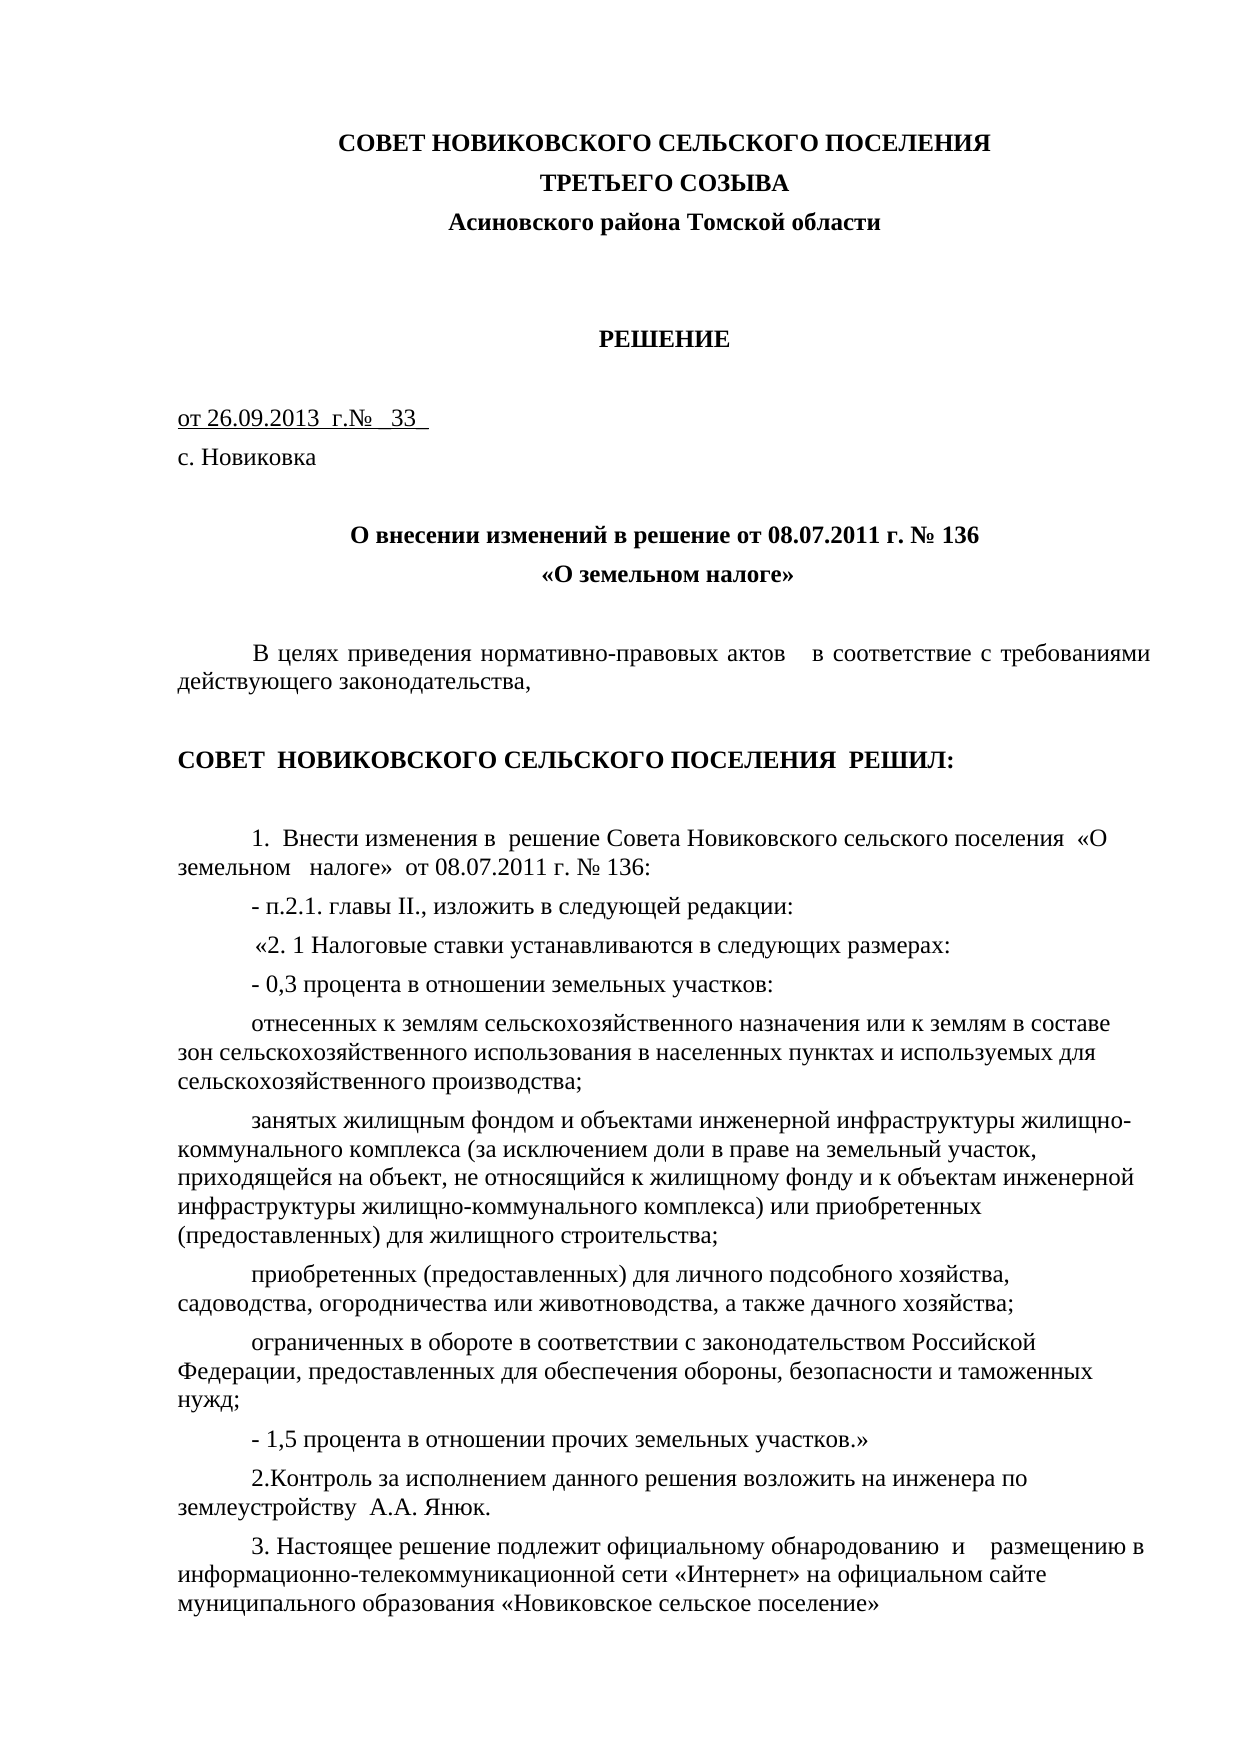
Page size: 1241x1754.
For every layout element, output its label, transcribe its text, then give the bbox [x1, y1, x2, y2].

text приобретенных (предоставленных) для личного подсобного хозяйства, садоводства, огородничества или животноводства, а также дачного хозяйства; [177, 1259, 1152, 1317]
text В целях приведения нормативно-правовых актов в соответствие с требованиями действующего законодательства, [177, 638, 1152, 695]
text от 26.09.2013 г.№ _33_ [177, 403, 1152, 431]
text отнесенных к землям сельскохозяйственного назначения или к землям в составе зон сельскохозяйственного использования в населенных пунктах и используемых для сельскохозяйственного производства; [177, 1008, 1152, 1094]
text РЕШЕНИЕ [177, 324, 1152, 353]
text СОВЕТ НОВИКОВСКОГО СЕЛЬСКОГО ПОСЕЛЕНИЯ РЕШИЛ: [177, 745, 1152, 773]
text Асиновского района Томской области [177, 207, 1152, 236]
text ТРЕТЬЕГО СОЗЫВА [177, 168, 1152, 196]
text «О земельном налоге» [177, 559, 1152, 588]
text 2.Контроль за исполнением данного решения возложить на инженера по землеустройству А.А. Янюк. [177, 1463, 1152, 1520]
text СОВЕТ НОВИКОВСКОГО СЕЛЬСКОГО ПОСЕЛЕНИЯ [177, 128, 1152, 157]
text - 1,5 процента в отношении прочих земельных участков.» [177, 1424, 1152, 1452]
text «2. 1 Налоговые ставки устанавливаются в следующих размерах: [254, 930, 1152, 959]
text - п.2.1. главы II., изложить в следующей редакции: [177, 891, 1152, 920]
text ограниченных в обороте в соответствии с законодательством Российской Федерации, предоставленных для обеспечения обороны, безопасности и таможенных нужд; [177, 1327, 1152, 1413]
text 3. Настоящее решение подлежит официальному обнародованию и размещению в информационно-телекоммуникационной сети «Интернет» на официальном сайте муниципального образования «Новиковское сельское поселение» [177, 1531, 1152, 1617]
text - 0,3 процента в отношении земельных участков: [177, 969, 1152, 998]
text 1. Внести изменения в решение Совета Новиковского сельского поселения «О земельном налоге» от 08.07.2011 г. № 136: [177, 823, 1152, 881]
text занятых жилищным фондом и объектами инженерной инфраструктуры жилищно-коммунального комплекса (за исключением доли в праве на земельный участок, приходящейся на объект, не относящийся к жилищному фонду и к объектам инженерной инфраструктуры жилищно-коммунального комплекса) или приобретенных (предоставленных) для жилищного строительства; [177, 1105, 1152, 1249]
text О внесении изменений в решение от 08.07.2011 г. № 136 [177, 520, 1152, 549]
text с. Новиковка [177, 442, 1152, 471]
